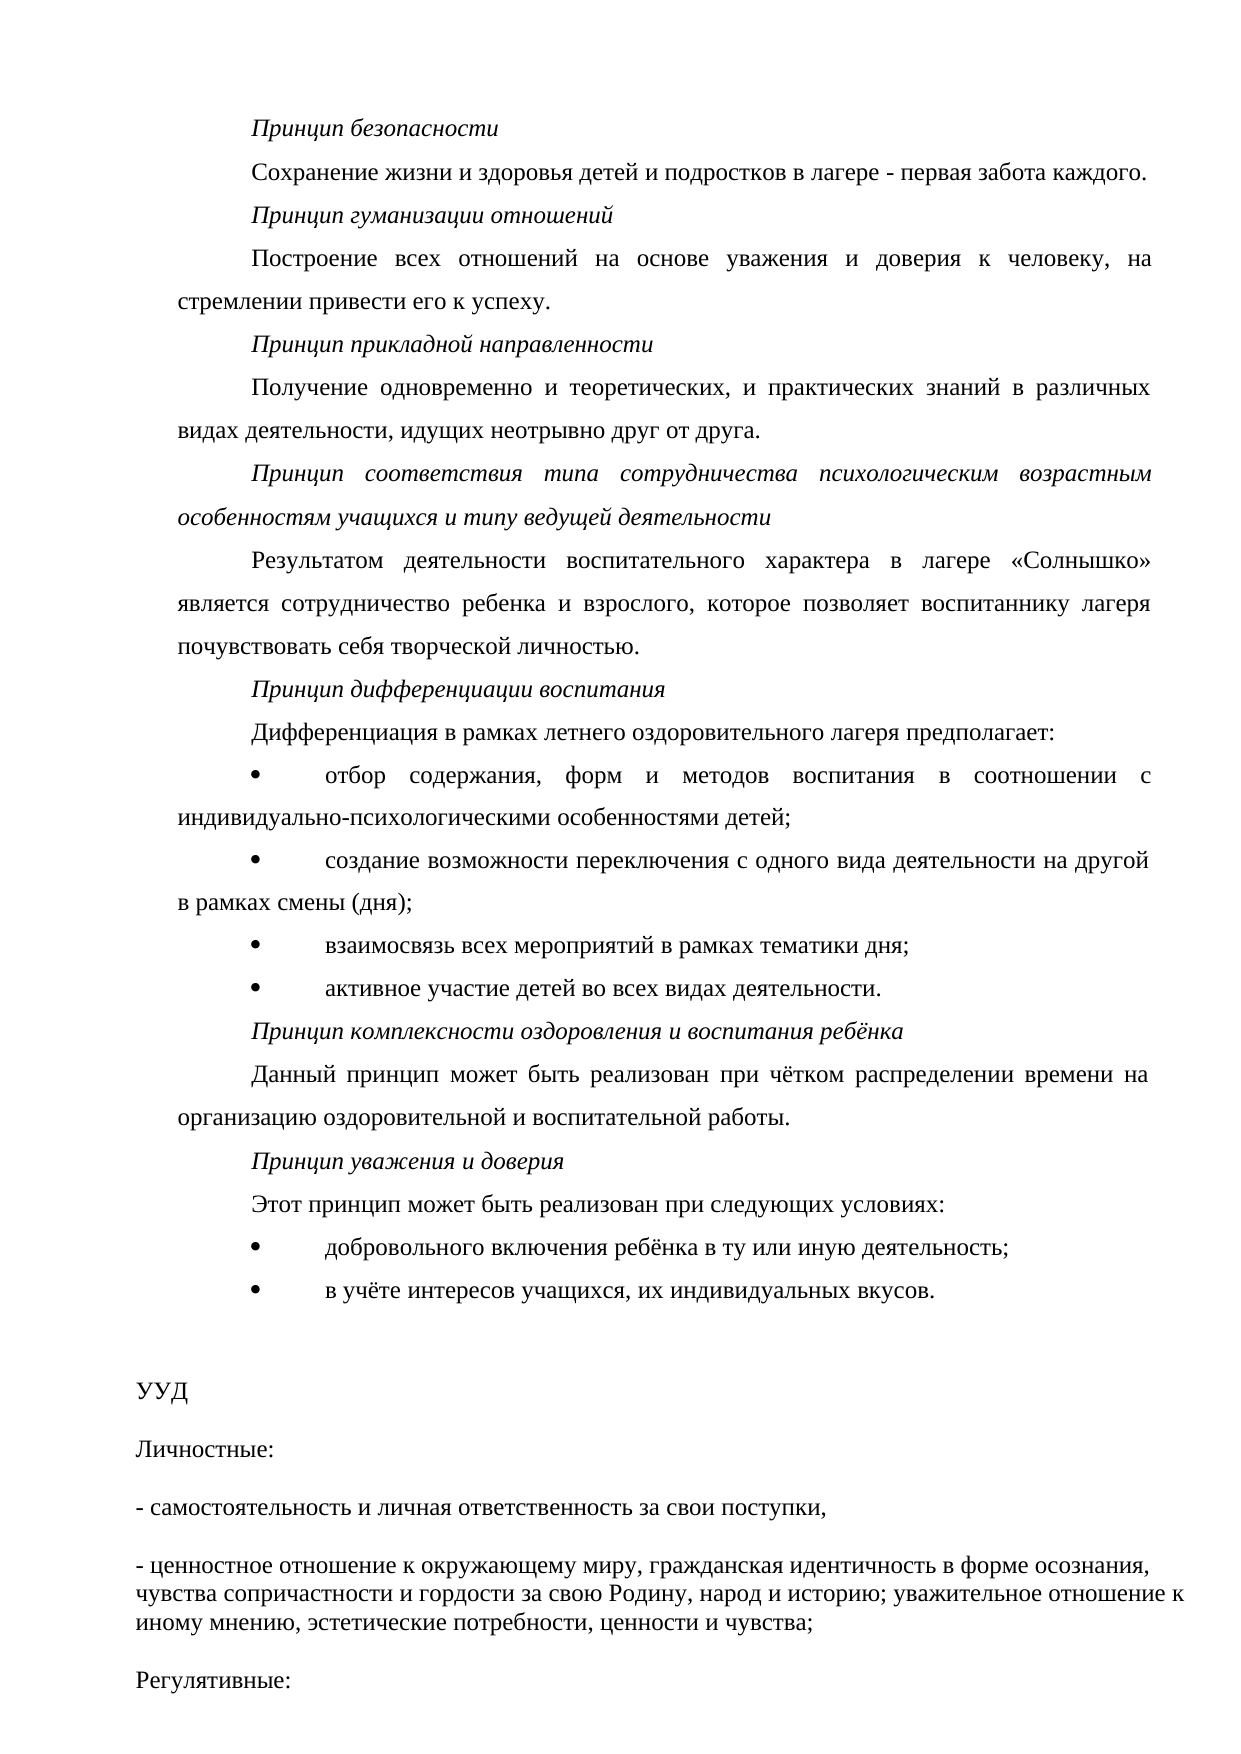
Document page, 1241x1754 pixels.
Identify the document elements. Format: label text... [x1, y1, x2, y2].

list отбор содержания, форм и методов воспитания в соотношении с индивидуально-психологическими особенностями детей; [177, 761, 1151, 831]
list взаимосвязь всех мероприятий в рамках тематики дня; [251, 930, 1209, 958]
text Дифференциация в рамках летнего оздоровительного лагеря предполагает: [251, 717, 1209, 746]
text Принцип комплексности оздоровления и воспитания ребёнка [251, 1016, 1209, 1044]
text Принцип гуманизации отношений [251, 200, 1209, 228]
text Принцип уважения и доверия [251, 1146, 1209, 1175]
list в учёте интересов учащихся, их индивидуальных вкусов. [251, 1275, 1209, 1304]
text Сохранение жизни и здоровья детей и подростков в лагере - первая забота каждого. [251, 157, 1209, 185]
text Принцип дифференциации воспитания [251, 674, 1209, 703]
text Принцип безопасности [251, 113, 1209, 142]
text Результатом деятельности воспитательного характера в лагере «Солнышко» является сотрудничество ребенка и взрослого, которое позволяет воспитаннику лагеря почувствовать себя творческой личностью. [177, 545, 1152, 660]
list активное участие детей во всех видах деятельности. [251, 973, 1209, 1002]
text Этот принцип может быть реализован при следующих условиях: [251, 1189, 1209, 1218]
list добровольного включения ребёнка в ту или иную деятельность; [251, 1232, 1209, 1261]
text Принцип прикладной направленности [251, 329, 1209, 358]
text - ценностное отношение к окружающему миру, гражданская идентичность в форме осознания, чувства сопричастности и гордости за свою Родину, народ и историю; уважительное отношение к иному мнению, эстетические потребности, ценности и чувства; [135, 1550, 1209, 1636]
list создание возможности переключения с одного вида деятельности на другой в рамках смены (дня); [177, 845, 1151, 916]
text Личностные: [135, 1434, 1209, 1463]
text Построение всех отношений на основе уважения и доверия к человеку, на стремлении привести его к успеху. [177, 243, 1152, 315]
text УУД [135, 1376, 1209, 1405]
text - самостоятельность и личная ответственность за свои поступки, [135, 1492, 1209, 1521]
text Принцип соответствия типа сотрудничества психологическим возрастным особенностям учащихся и типу ведущей деятельности [177, 458, 1152, 530]
text Получение одновременно и теоретических, и практических знаний в различных видах деятельности, идущих неотрывно друг от друга. [177, 372, 1151, 444]
text Регулятивные: [135, 1665, 1209, 1694]
text Данный принцип может быть реализован при чётком распределении времени на организацию оздоровительной и воспитательной работы. [177, 1059, 1209, 1131]
